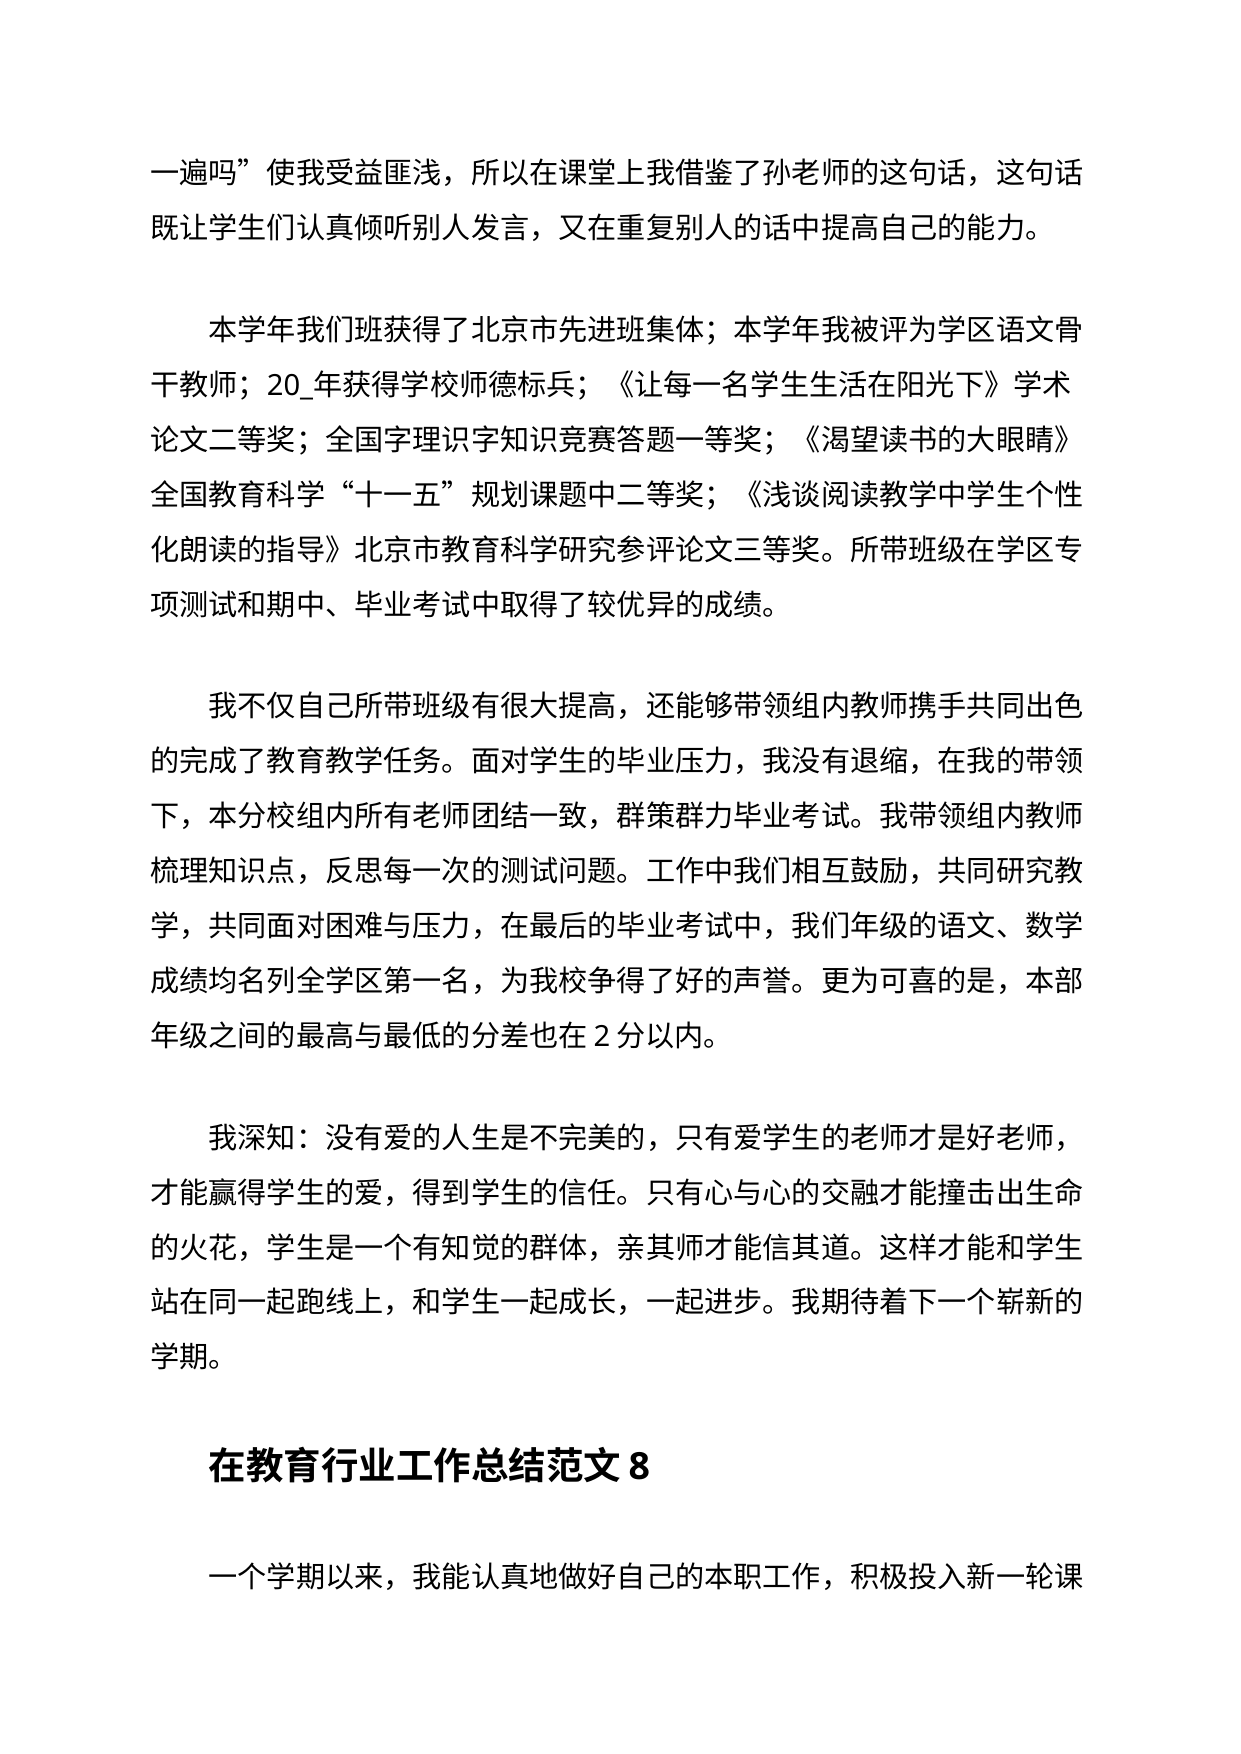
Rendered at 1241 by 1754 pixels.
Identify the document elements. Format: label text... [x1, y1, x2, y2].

text 在教育行业工作总结范文8 [150, 1436, 1090, 1490]
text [150, 1553, 1090, 1596]
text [150, 150, 1090, 247]
text 我不仅自己所带班级有很大提高，还能够带领组内教师携手共同出色的完成了教育教学任务。面对学生的毕业压力，我没有退缩，在我的带领下，本分校组内所有老师团结一致，群策群力毕业考试。我带领组内教师梳理知识点，反思每一次的测试问题。工作中我们相互鼓励，共同研究教学，共同面对困难与压力，在最后的毕业考试中，我们年级的语文、数学成绩均名列全学区第一名，为我校争得了好的声誉。更为可喜的是，本部年级之间的最高与最低的分差也在2分以内。 [150, 683, 1090, 1055]
text 本学年我们班获得了北京市先进班集体；本学年我被评为学区语文骨干教师；20_年获得学校师德标兵；《让每一名学生生活在阳光下》学术论文二等奖；全国字理识字知识竞赛答题一等奖；《渴望读书的大眼睛》全国教育科学“十一五”规划课题中二等奖；《浅谈阅读教学中学生个性化朗读的指导》北京市教育科学研究参评论文三等奖。所带班级在学区专项测试和期中、毕业考试中取得了较优异的成绩。 [150, 307, 1090, 623]
text 我深知：没有爱的人生是不完美的，只有爱学生的老师才是好老师，才能赢得学生的爱，得到学生的信任。只有心与心的交融才能撞击出生命的火花，学生是一个有知觉的群体，亲其师才能信其道。这样才能和学生站在同一起跑线上，和学生一起成长，一起进步。我期待着下一个崭新的学期。 [150, 1114, 1090, 1376]
